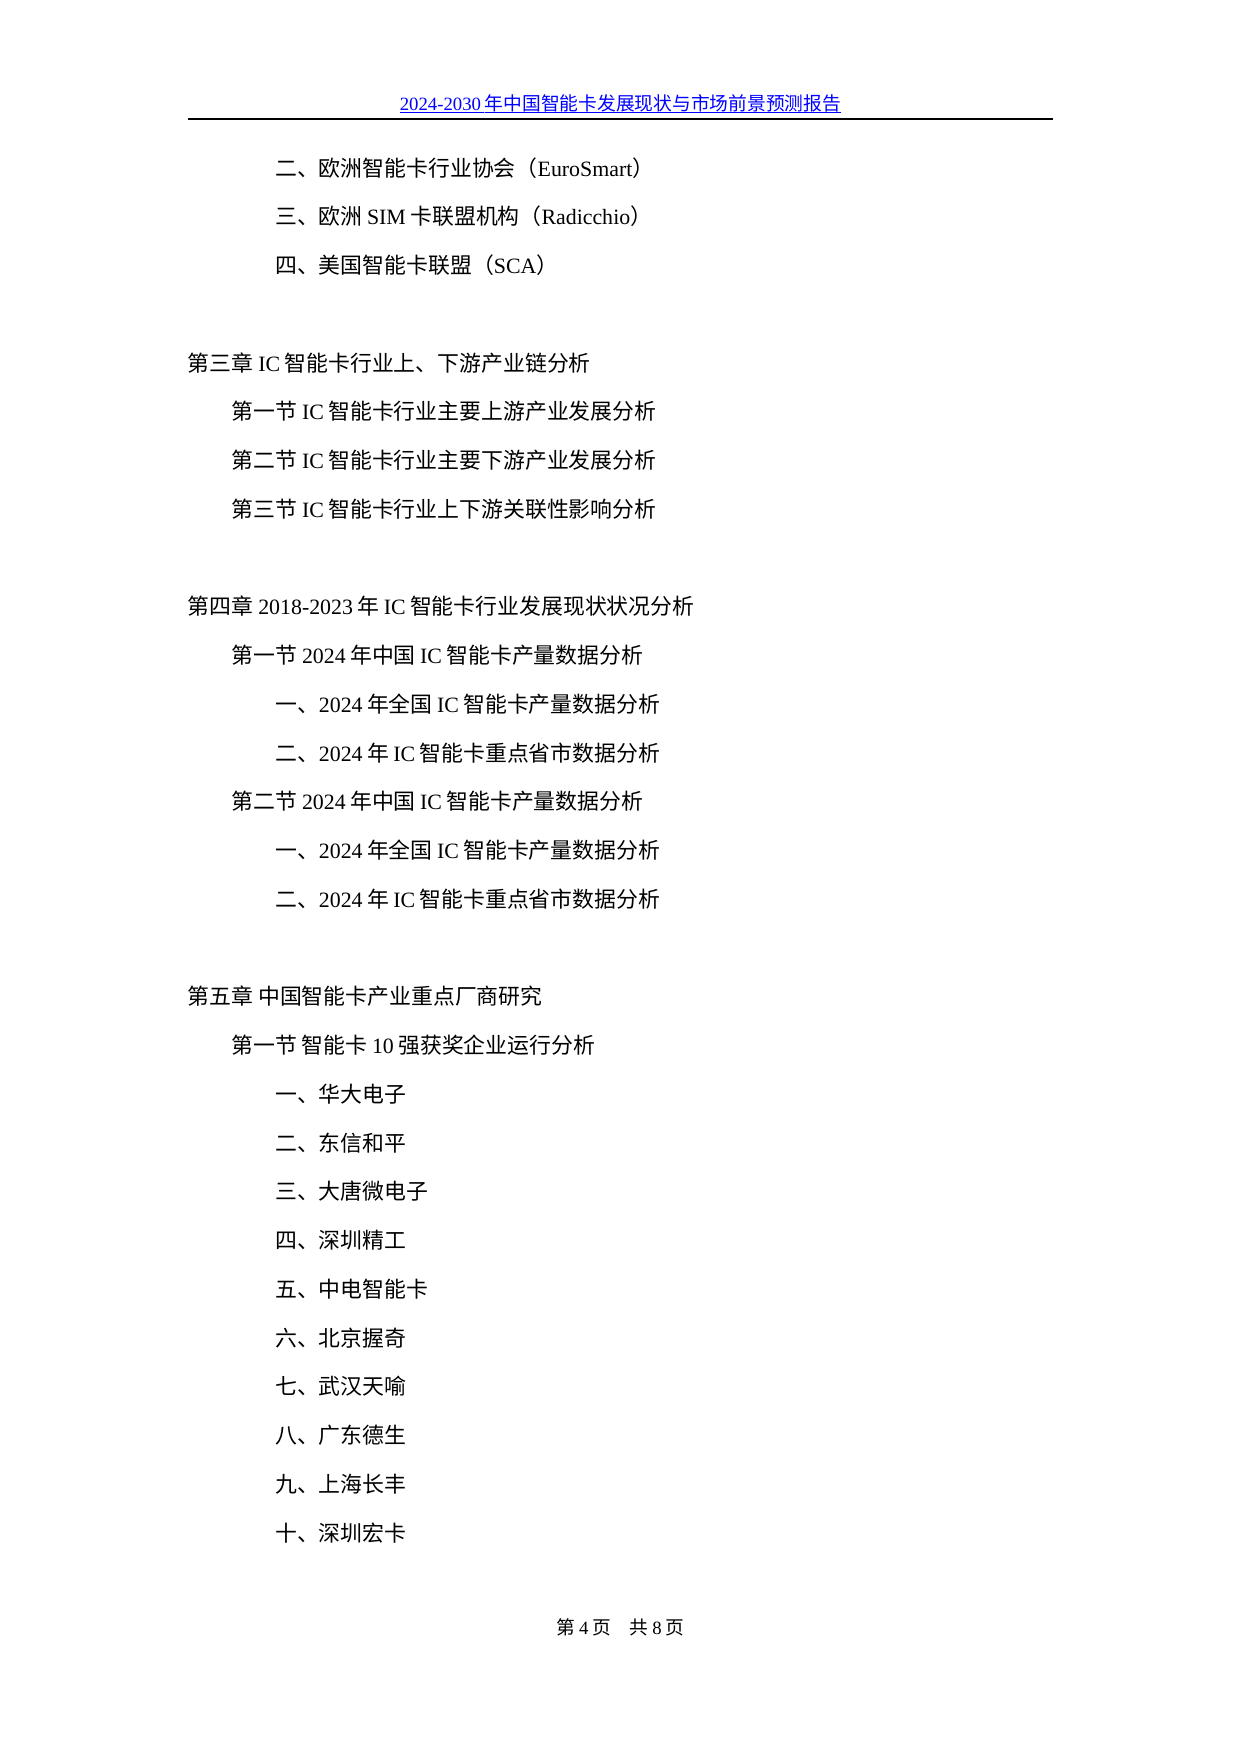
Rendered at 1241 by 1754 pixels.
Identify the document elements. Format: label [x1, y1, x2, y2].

text [187, 150, 1053, 1548]
